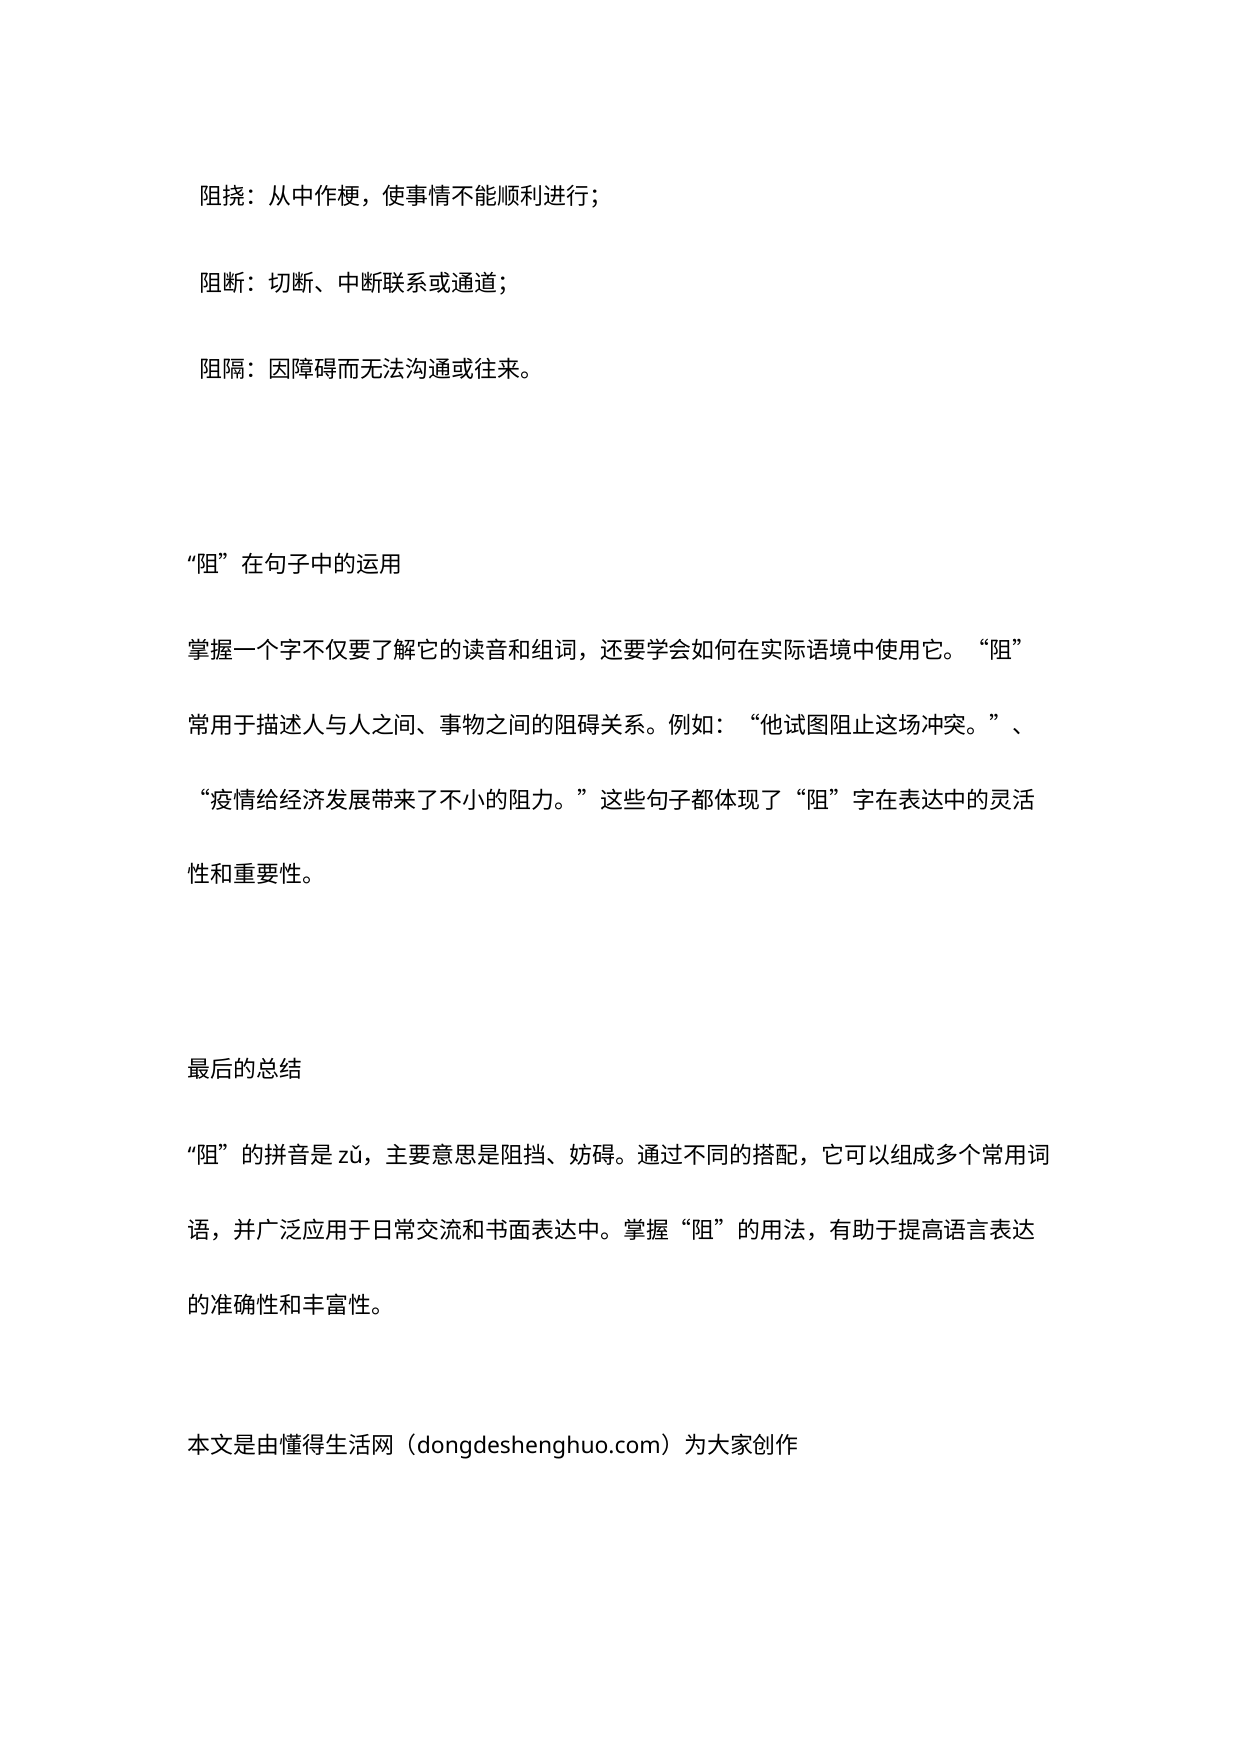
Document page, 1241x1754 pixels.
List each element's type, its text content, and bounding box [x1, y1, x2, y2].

text 本文是由懂得生活网（dongdeshenghuo.com）为大家创作 [187, 1411, 1053, 1476]
text “阻”在句子中的运用 [187, 530, 1053, 595]
text 阻断：切断、中断联系或通道； [187, 249, 1053, 314]
text 掌握一个字不仅要了解它的读音和组词，还要学会如何在实际语境中使用它。“阻”常用于描述人与人之间、事物之间的阻碍关系。例如：“他试图阻止这场冲突。”、“疫情给经济发展带来了不小的阻力。”这些句子都体现了“阻”字在表达中的灵活性和重要性。 [187, 616, 1053, 905]
text 最后的总结 [187, 1035, 1053, 1100]
text 阻隔：因障碍而无法沟通或往来。 [187, 335, 1053, 400]
text 阻挠：从中作梗，使事情不能顺利进行； [187, 162, 1053, 227]
text “阻”的拼音是zǔ，主要意思是阻挡、妨碍。通过不同的搭配，它可以组成多个常用词语，并广泛应用于日常交流和书面表达中。掌握“阻”的用法，有助于提高语言表达的准确性和丰富性。 [187, 1121, 1053, 1336]
